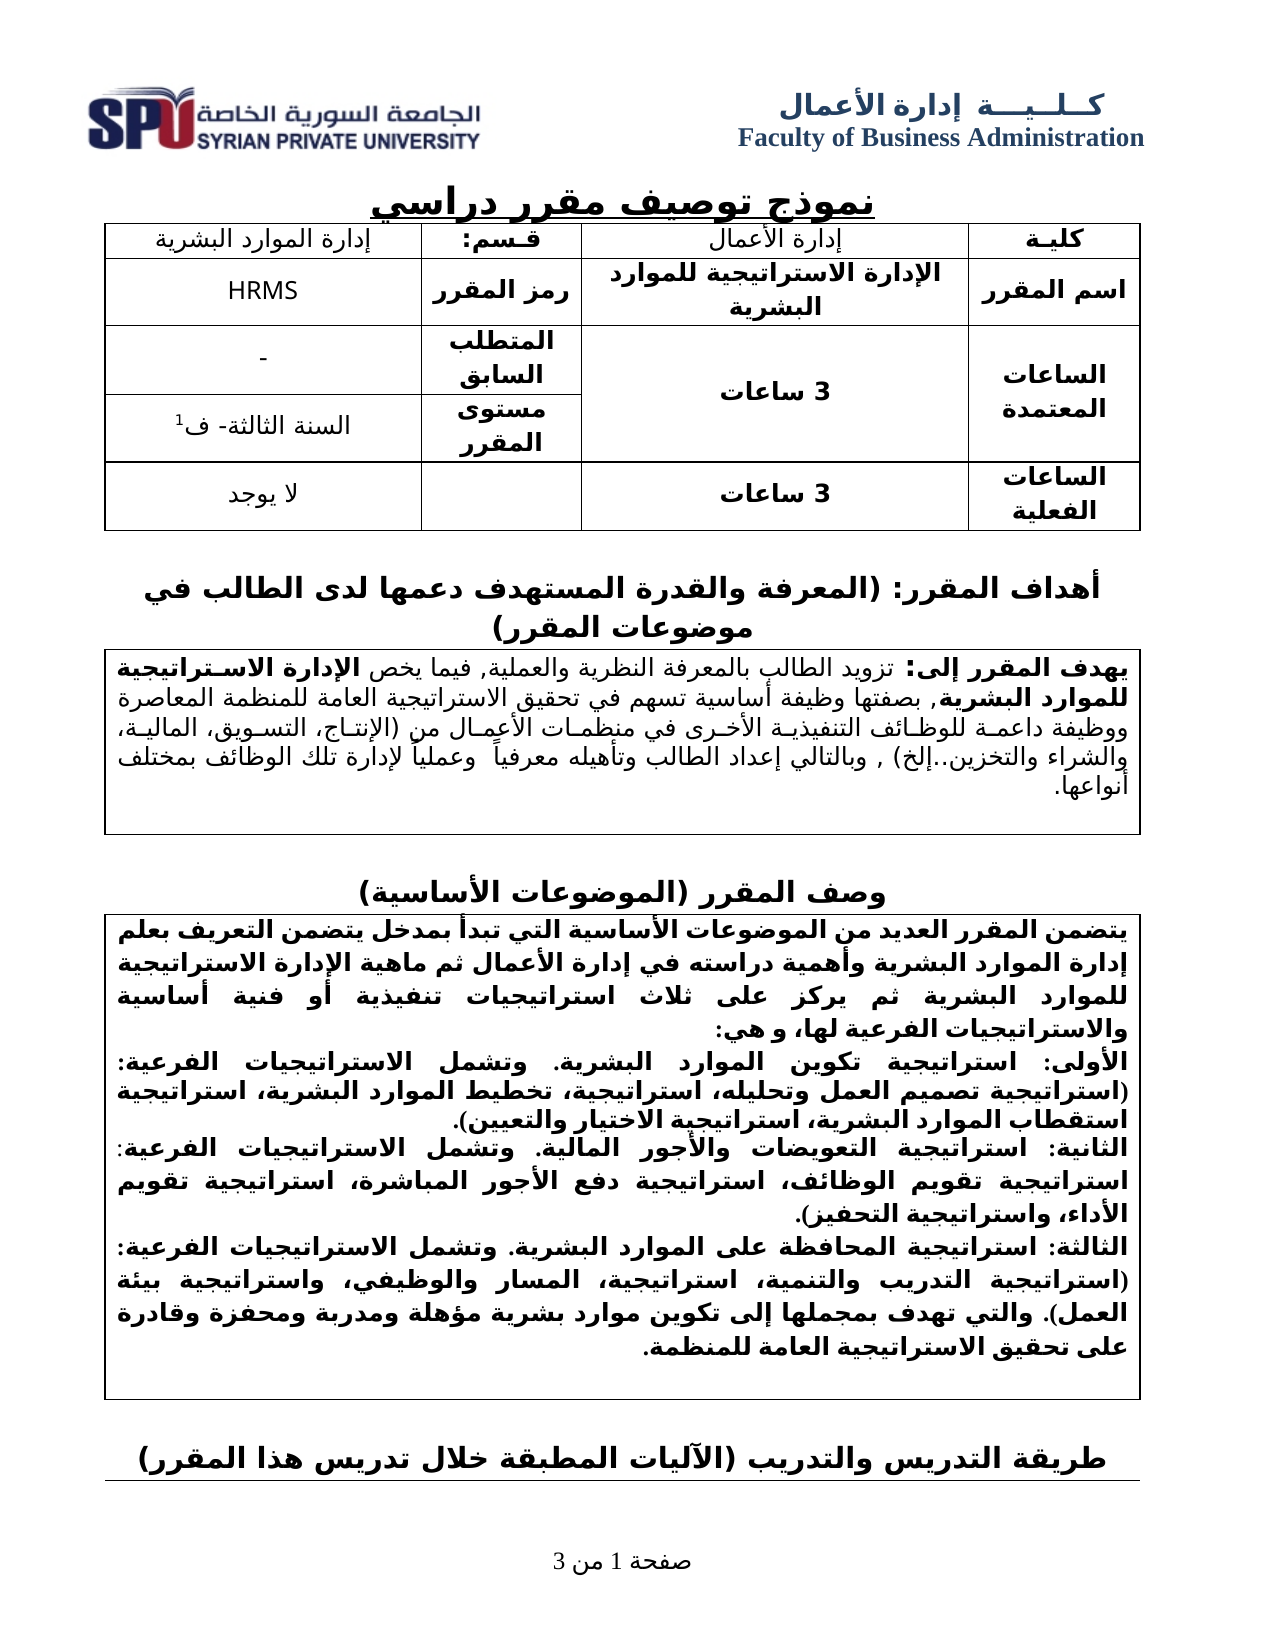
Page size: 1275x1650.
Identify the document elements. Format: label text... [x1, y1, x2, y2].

table_cell المتطلب السابق [422, 326, 581, 393]
picture [81, 75, 497, 175]
table_header إدارة الموارد البشرية [106, 224, 421, 257]
table_cell يهدف المقرر إلى: تزويد الطالب بالمعرفة النظرية والعملية, فيما يخص الإدارة الاستراتيجية للموارد البشرية, بصفتها وظيفة أساسية تسهم في تحقيق الاستراتيجية العامة للمنظمة المعاصرة ووظيفة داعمة للوظائف التنفيذية الأخرى في منظمات الأعمال من (الإنتاج، التسويق، المالية، والشراء والتخزين..إلخ) , وبالتالي إعداد الطالب وتأهيله معرفياً وعملياً لإدارة تلك الوظائف بمختلف أنواعها. [106, 650, 1139, 834]
table_cell 3 ساعات [582, 326, 968, 461]
table_cell أهداف المقرر: (المعرفة والقدرة المستهدف دعمها لدى الطالب في موضوعات المقرر) [105, 531, 1140, 649]
table_cell الإدارة الاستراتيجية للموارد البشرية [582, 259, 968, 325]
table_cell 3 ساعات [582, 463, 968, 529]
table_cell وصف المقرر (الموضوعات الأساسية) [105, 835, 1140, 914]
table_cell طريقة التدريس والتدريب (الآليات المطبقة خلال تدريس هذا المقرر) [105, 1400, 1140, 1479]
table_header كليـة [969, 224, 1139, 257]
table_cell السنة الثالثة- ف1 [106, 395, 421, 461]
table_cell اسم المقرر [969, 259, 1139, 325]
table_cell لا يوجد [106, 463, 421, 529]
table_cell [422, 463, 581, 529]
subtitle نموذج توصيف مقرر دراسي [75, 179, 1170, 223]
table_cell الساعات الفعلية [969, 463, 1139, 529]
table_header إدارة الأعمال [582, 224, 968, 257]
table_cell الساعات المعتمدة [969, 326, 1139, 461]
table_cell رمز المقرر [422, 259, 581, 325]
table_cell - [106, 326, 421, 393]
table_cell يتضمن المقرر العديد من الموضوعات الأساسية التي تبدأ بمدخل يتضمن التعريف بعلم إدارة الموارد البشرية وأهمية دراسته في إدارة الأعمال ثم ماهية الإدارة الاستراتيجية للموارد البشرية ثم يركز على ثلاث استراتيجيات تنفيذية أو فنية أساسية والاستراتيجيات الفرعية لها، و هي: الأولى: استراتيجية تكوين الموارد البشرية. وتشمل الاستراتيجيات الفرعية: (استراتيجية تصميم العمل وتحليله، استراتيجية، تخطيط الموارد البشرية، استراتيجية استقطاب الموارد البشرية، استراتيجية الاختيار والتعيين). الثانية: استراتيجية التعويضات والأجور المالية. وتشمل الاستراتيجيات الفرعية: استراتيجية تقويم الوظائف، استراتيجية دفع الأجور المباشرة، استراتيجية تقويم الأداء، واستراتيجية التحفيز). الثالثة: استراتيجية المحافظة على الموارد البشرية. وتشمل الاستراتيجيات الفرعية: (استراتيجية التدريب والتنمية، استراتيجية، المسار والوظيفي، واستراتيجية بيئة العمل). والتي تهدف بمجملها إلى تكوين موارد بشرية مؤهلة ومدربة ومحفزة وقادرة على تحقيق الاستراتيجية العامة للمنظمة. [106, 915, 1139, 1399]
table_cell HRMS [106, 259, 421, 325]
table_header قـسم: [422, 224, 581, 257]
table_cell مستوى المقرر [422, 395, 581, 461]
